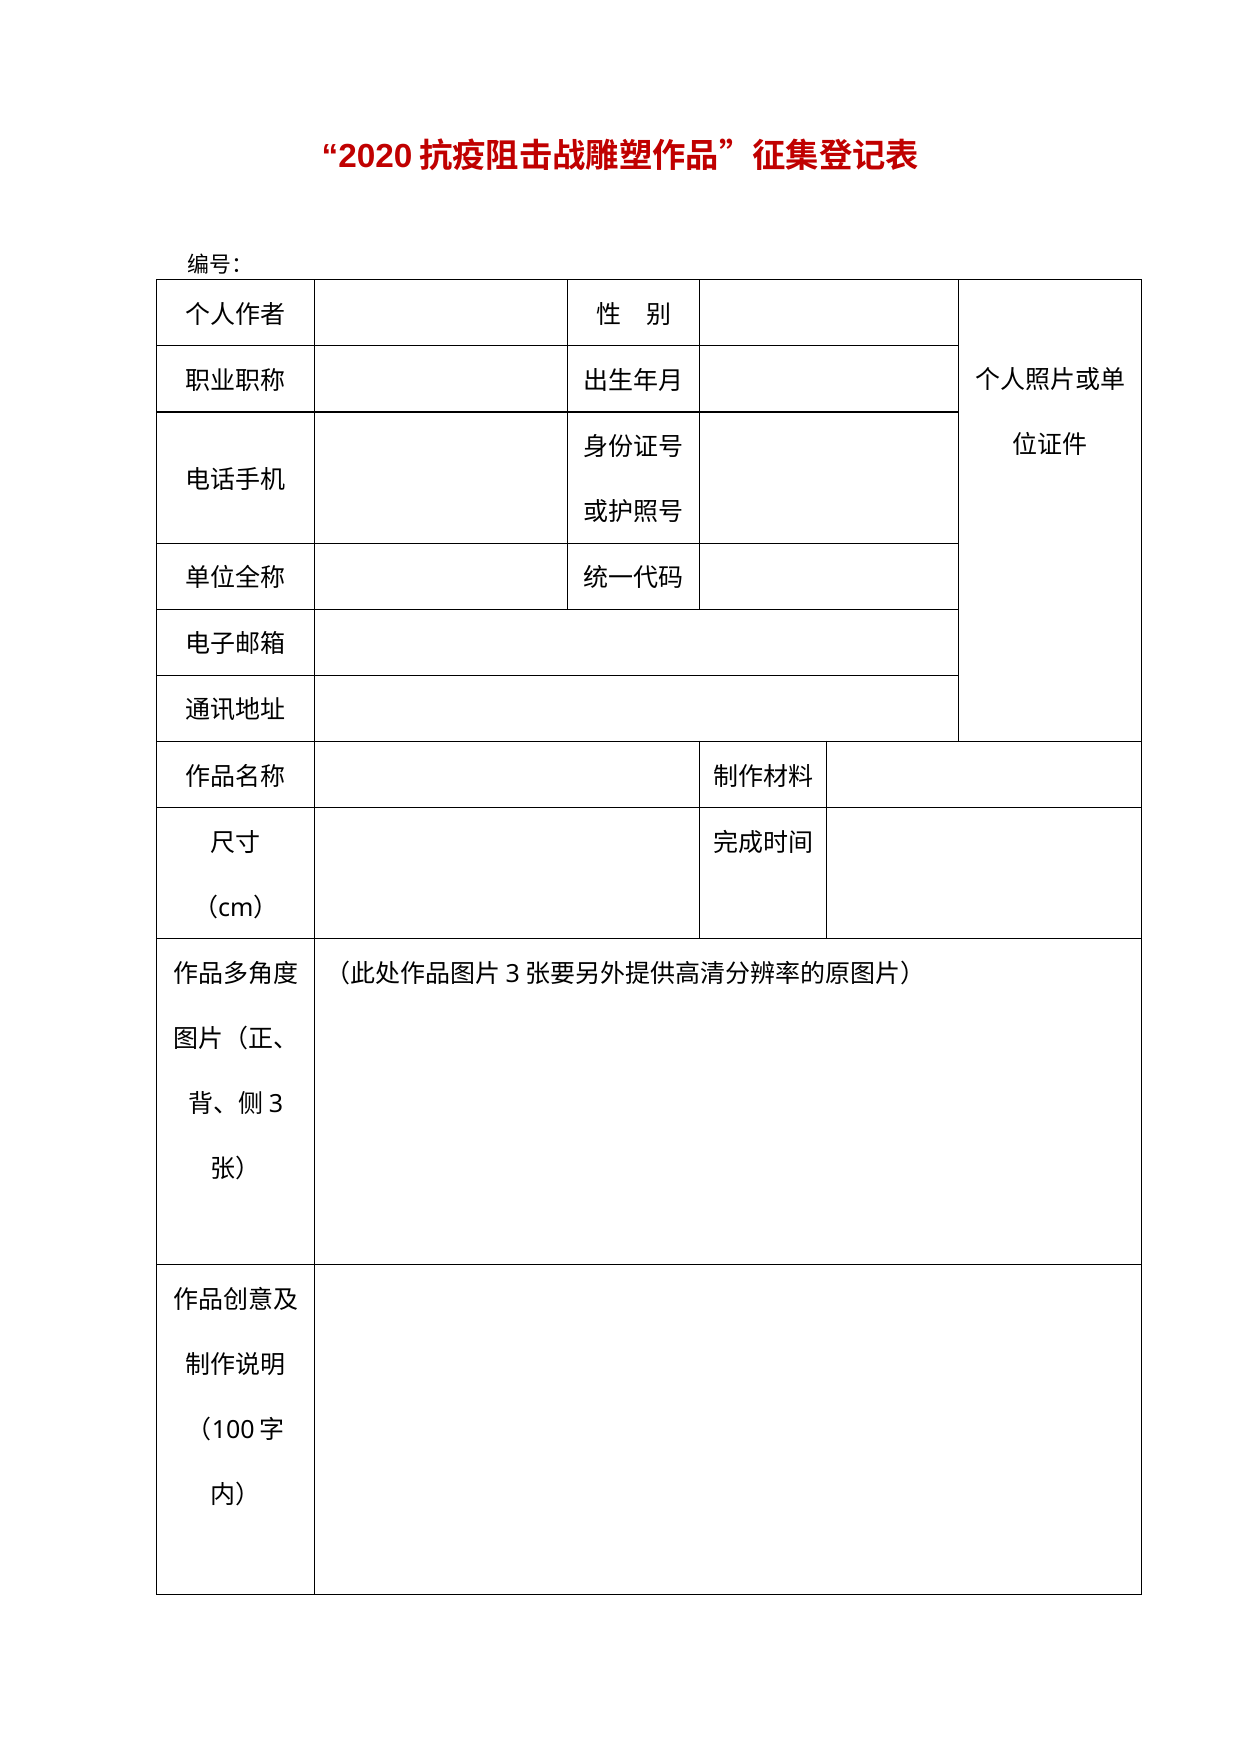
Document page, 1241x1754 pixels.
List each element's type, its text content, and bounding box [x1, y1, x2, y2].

table_cell [827, 808, 1141, 938]
table_cell 完成时间 [700, 808, 826, 938]
table_header [315, 280, 567, 345]
table_cell [827, 742, 1141, 807]
table_cell [700, 346, 958, 411]
subtitle “2020抗疫阻击战雕塑作品”征集登记表 [187, 120, 1053, 185]
table_cell 身份证号 或护照号 [568, 413, 699, 542]
table_cell 电子邮箱 [157, 610, 314, 674]
table_cell 作品创意及制作说明（100字内） [157, 1265, 314, 1594]
table_cell 统一代码 [568, 544, 699, 608]
table_header [700, 280, 958, 345]
text 编号： [187, 247, 1053, 279]
table_header 个人作者 [157, 280, 314, 345]
table_cell 作品名称 [157, 742, 314, 807]
table_cell 单位全称 [157, 544, 314, 608]
table_cell [315, 1265, 1141, 1594]
table_cell [315, 544, 567, 608]
table_cell 作品多角度图片（正、背、侧3张） [157, 939, 314, 1264]
table_cell 出生年月 [568, 346, 699, 411]
table_cell [700, 413, 958, 542]
table_cell [700, 544, 958, 608]
table_header 个人照片或单位证件 [959, 280, 1141, 741]
table_header 性 别 [568, 280, 699, 345]
table_cell [315, 808, 699, 938]
table_cell [315, 413, 567, 542]
table_cell [315, 676, 958, 741]
table_cell 制作材料 [700, 742, 826, 807]
table_cell 通讯地址 [157, 676, 314, 741]
table_cell （此处作品图片3张要另外提供高清分辨率的原图片） [315, 939, 1141, 1264]
table_cell 职业职称 [157, 346, 314, 411]
table_cell [315, 346, 567, 411]
table_cell [315, 742, 699, 807]
table_cell 电话手机 [157, 413, 314, 542]
table_cell 尺寸（cm） [157, 808, 314, 938]
table_cell [315, 610, 958, 674]
